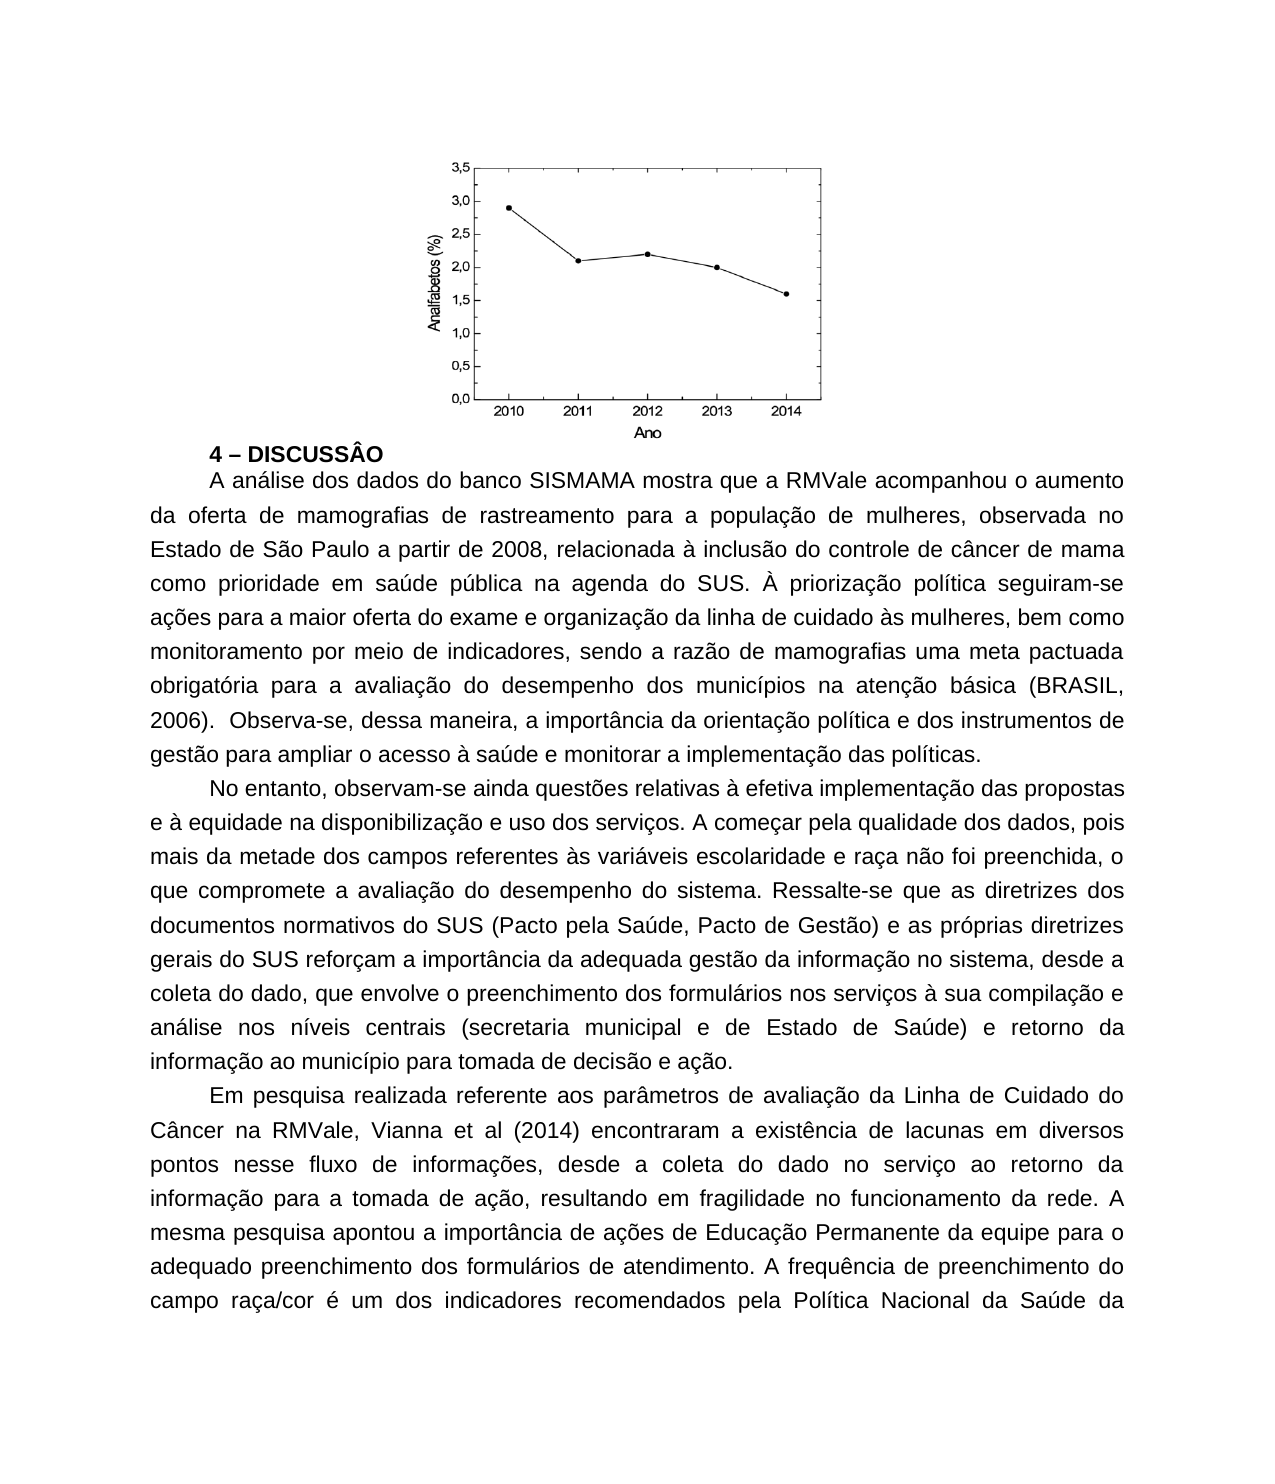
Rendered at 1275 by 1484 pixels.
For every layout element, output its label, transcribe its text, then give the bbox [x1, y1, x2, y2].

text No entanto, observam-se ainda questões relativas à efetiva implementação das propostas e à equidade na disponibilização e uso dos serviços. A começar pela qualidade dos dados, pois mais da metade dos campos referentes às variáveis escolaridade e raça não foi preenchida, o que compromete a avaliação do desempenho do sistema. Ressalte-se que as diretrizes dos documentos normativos do SUS (Pacto pela Saúde, Pacto de Gestão) e as próprias diretrizes gerais do SUS reforçam a importância da adequada gestão da informação no sistema, desde a coleta do dado, que envolve o preenchimento dos formulários nos serviços à sua compilação e análise nos níveis centrais (secretaria municipal e de Estado de Saúde) e retorno da informação ao município para tomada de decisão e ação. [150, 775, 1125, 1075]
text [150, 1082, 1125, 1314]
text A análise dos dados do banco SISMAMA mostra que a RMVale acompanhou o aumento da oferta de mamografias de rastreamento para a população de mulheres, observada no Estado de São Paulo a partir de 2008, relacionada à inclusão do controle de câncer de mama como prioridade em saúde pública na agenda do SUS. À priorização política seguiram-se ações para a maior oferta do exame e organização da linha de cuidado às mulheres, bem como monitoramento por meio de indicadores, sendo a razão de mamografias uma meta pactuada obrigatória para a avaliação do desempenho dos municípios na atenção básica (BRASIL, 2006). Observa-se, dessa maneira, a importância da orientação política e dos instrumentos de gestão para ampliar o acesso à saúde e monitorar a implementação das políticas. [150, 467, 1125, 767]
text 4 – DISCUSSÂO [150, 441, 1125, 467]
picture [425, 150, 840, 442]
